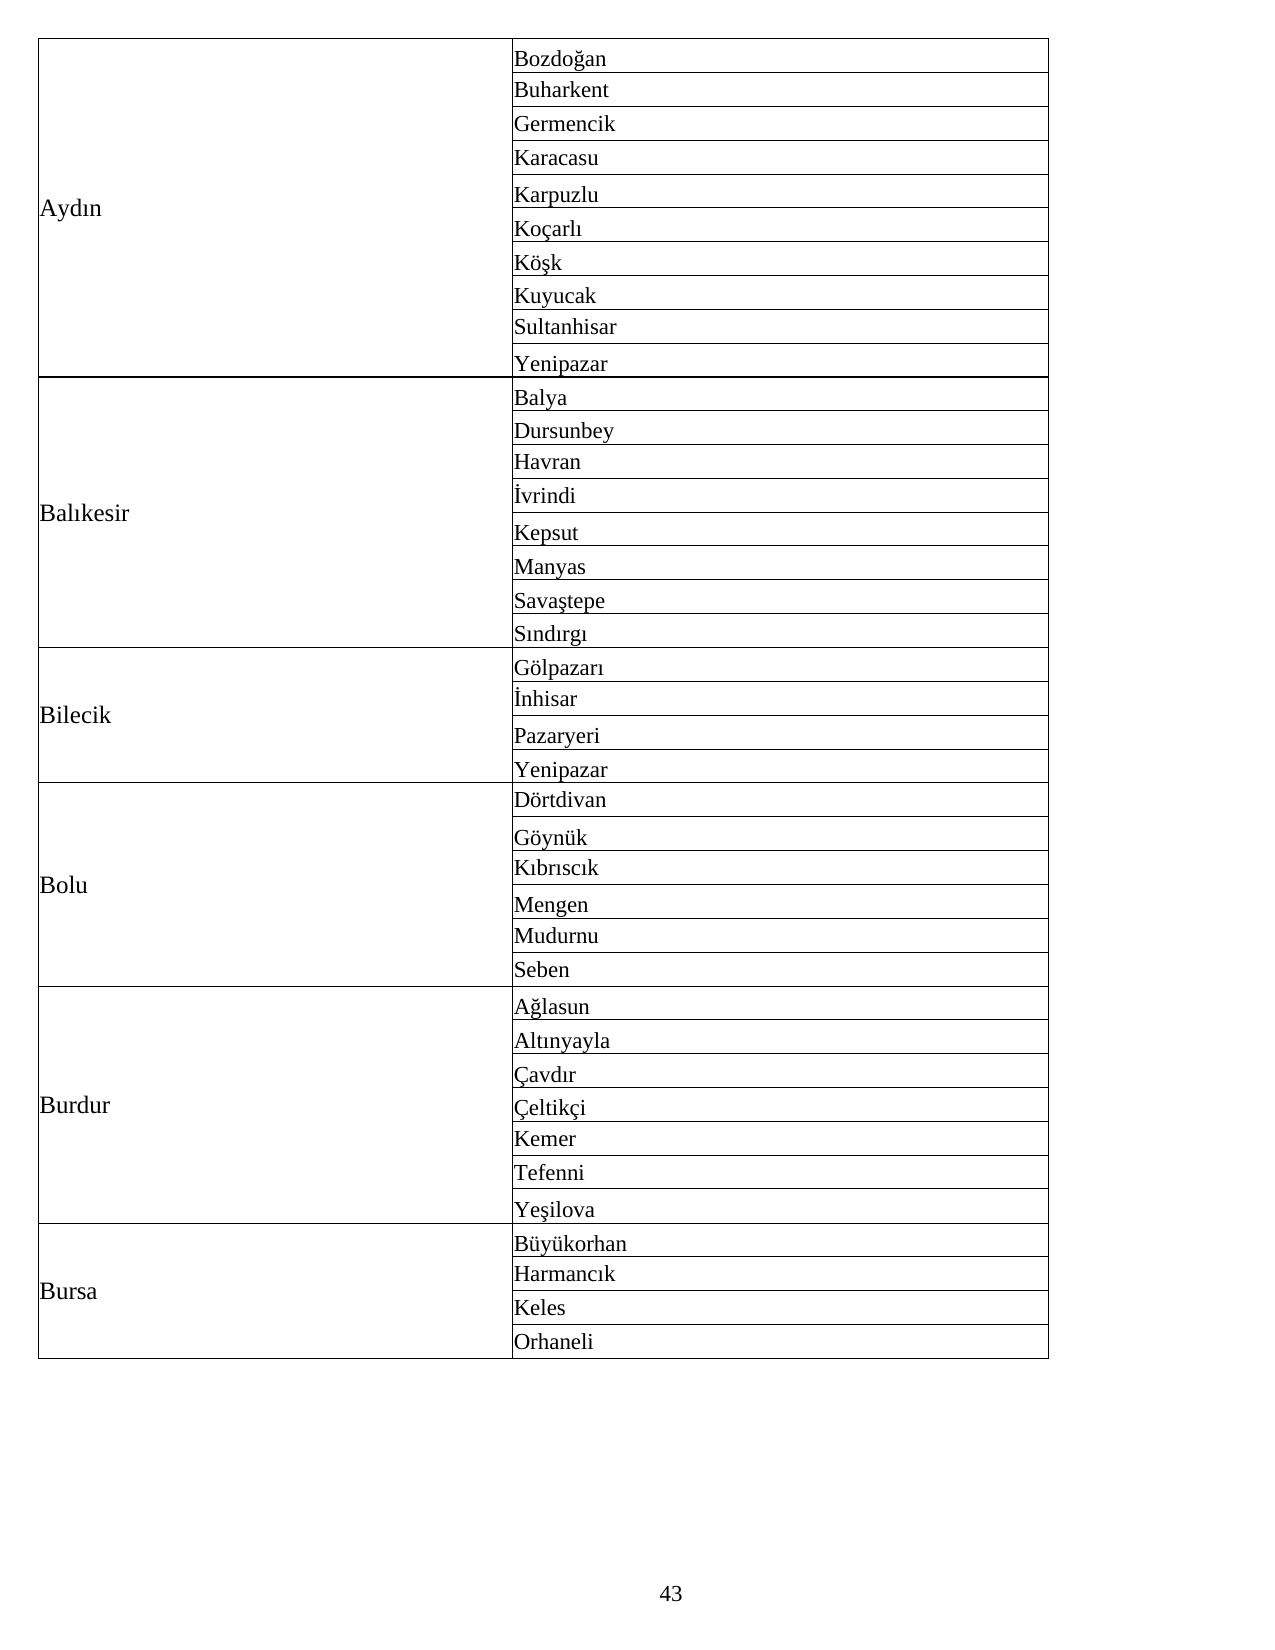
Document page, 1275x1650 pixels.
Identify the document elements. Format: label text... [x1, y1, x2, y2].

table_cell Kuyucak [513, 276, 1048, 308]
table_cell Altınyayla [513, 1020, 1048, 1053]
table_header Aydın [39, 39, 512, 376]
table_cell Buharkent [513, 73, 1048, 106]
table_cell Keles [513, 1291, 1048, 1324]
table_cell İvrindi [513, 479, 1048, 512]
table_cell Balıkesir [39, 378, 512, 647]
table_cell Sultanhisar [513, 310, 1048, 342]
table_cell Çavdır [513, 1054, 1048, 1087]
table_cell Kepsut [513, 513, 1048, 545]
table_cell Mudurnu [513, 919, 1048, 952]
table_cell Koçarlı [513, 208, 1048, 241]
table_cell Kıbrıscık [513, 851, 1048, 884]
table_cell İnhisar [513, 682, 1048, 715]
table_cell Yenipazar [513, 344, 1048, 376]
table_cell Pazaryeri [513, 716, 1048, 749]
table_cell Havran [513, 445, 1048, 478]
table_cell Balya [513, 378, 1048, 410]
table_cell Yeşilova [513, 1189, 1048, 1222]
table_cell Sındırgı [513, 614, 1048, 647]
table_cell Manyas [513, 546, 1048, 579]
table_cell Bolu [39, 783, 512, 986]
table_cell Mengen [513, 885, 1048, 918]
table_cell Germencik [513, 107, 1048, 139]
table_cell Burdur [39, 987, 512, 1222]
table_cell Yenipazar [513, 750, 1048, 782]
table_cell Gölpazarı [513, 648, 1048, 681]
table_cell Seben [513, 953, 1048, 986]
table_cell Orhaneli [513, 1325, 1048, 1358]
table_cell Göynük [513, 817, 1048, 850]
table_cell Dörtdivan [513, 783, 1048, 816]
table_cell Karpuzlu [513, 175, 1048, 207]
table_cell Karacasu [513, 141, 1048, 173]
table_cell Bursa [39, 1224, 512, 1358]
text 43 [659, 1580, 682, 1606]
table_cell Tefenni [513, 1156, 1048, 1188]
table_cell Çeltikçi [513, 1088, 1048, 1121]
table_header Bozdoğan [513, 39, 1048, 72]
table_cell Harmancık [513, 1257, 1048, 1290]
table_cell Köşk [513, 242, 1048, 275]
table_cell Dursunbey [513, 411, 1048, 444]
table_cell Bilecik [39, 648, 512, 782]
table_cell Büyükorhan [513, 1224, 1048, 1256]
table_cell Ağlasun [513, 987, 1048, 1019]
table_cell Savaştepe [513, 580, 1048, 613]
table_cell Kemer [513, 1122, 1048, 1154]
